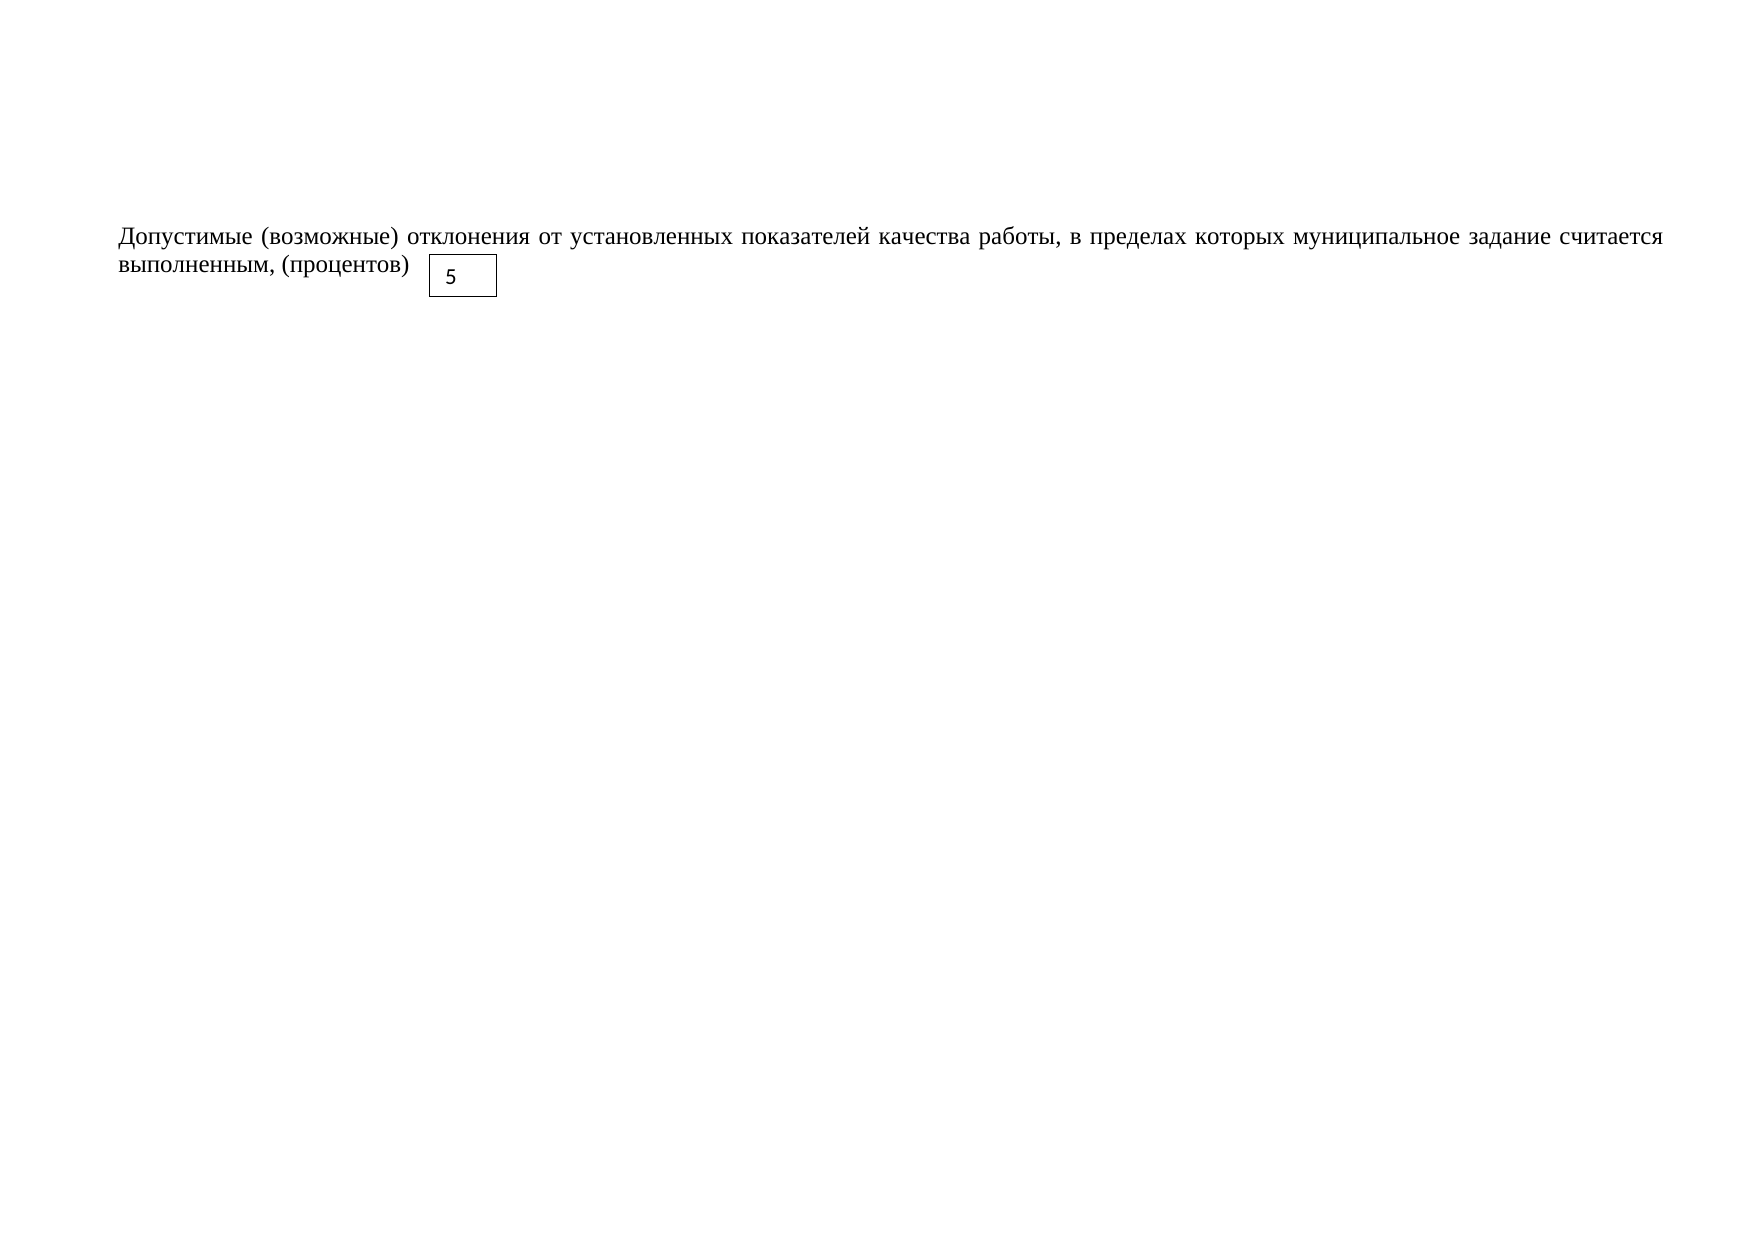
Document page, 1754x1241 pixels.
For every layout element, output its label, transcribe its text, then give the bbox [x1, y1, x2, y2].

text Допустимые (возможные) отклонения от установленных показателей качества работы, в пределах которых муниципальное задание считается выполненным, (процентов) [118, 249, 1665, 278]
